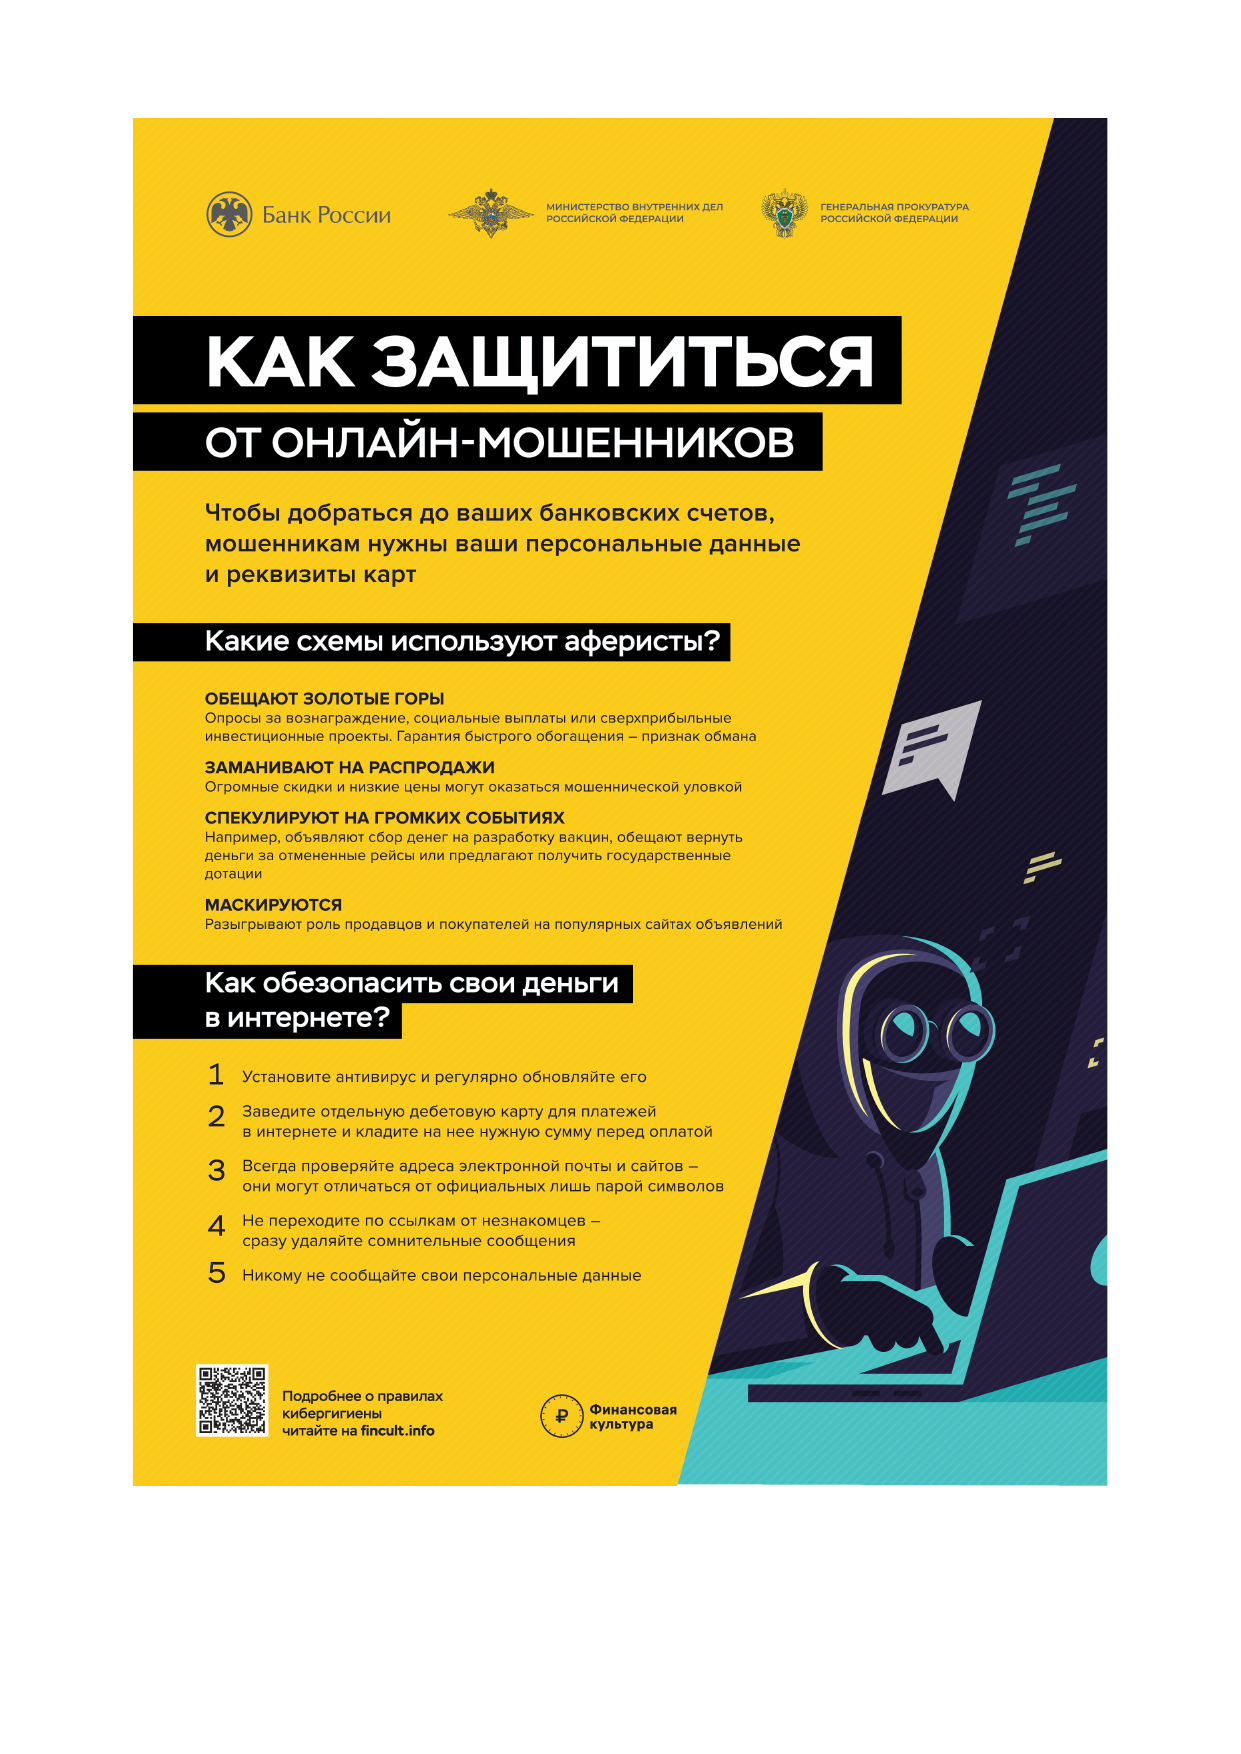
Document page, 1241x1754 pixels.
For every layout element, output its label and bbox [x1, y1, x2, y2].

picture [132, 118, 1108, 1486]
